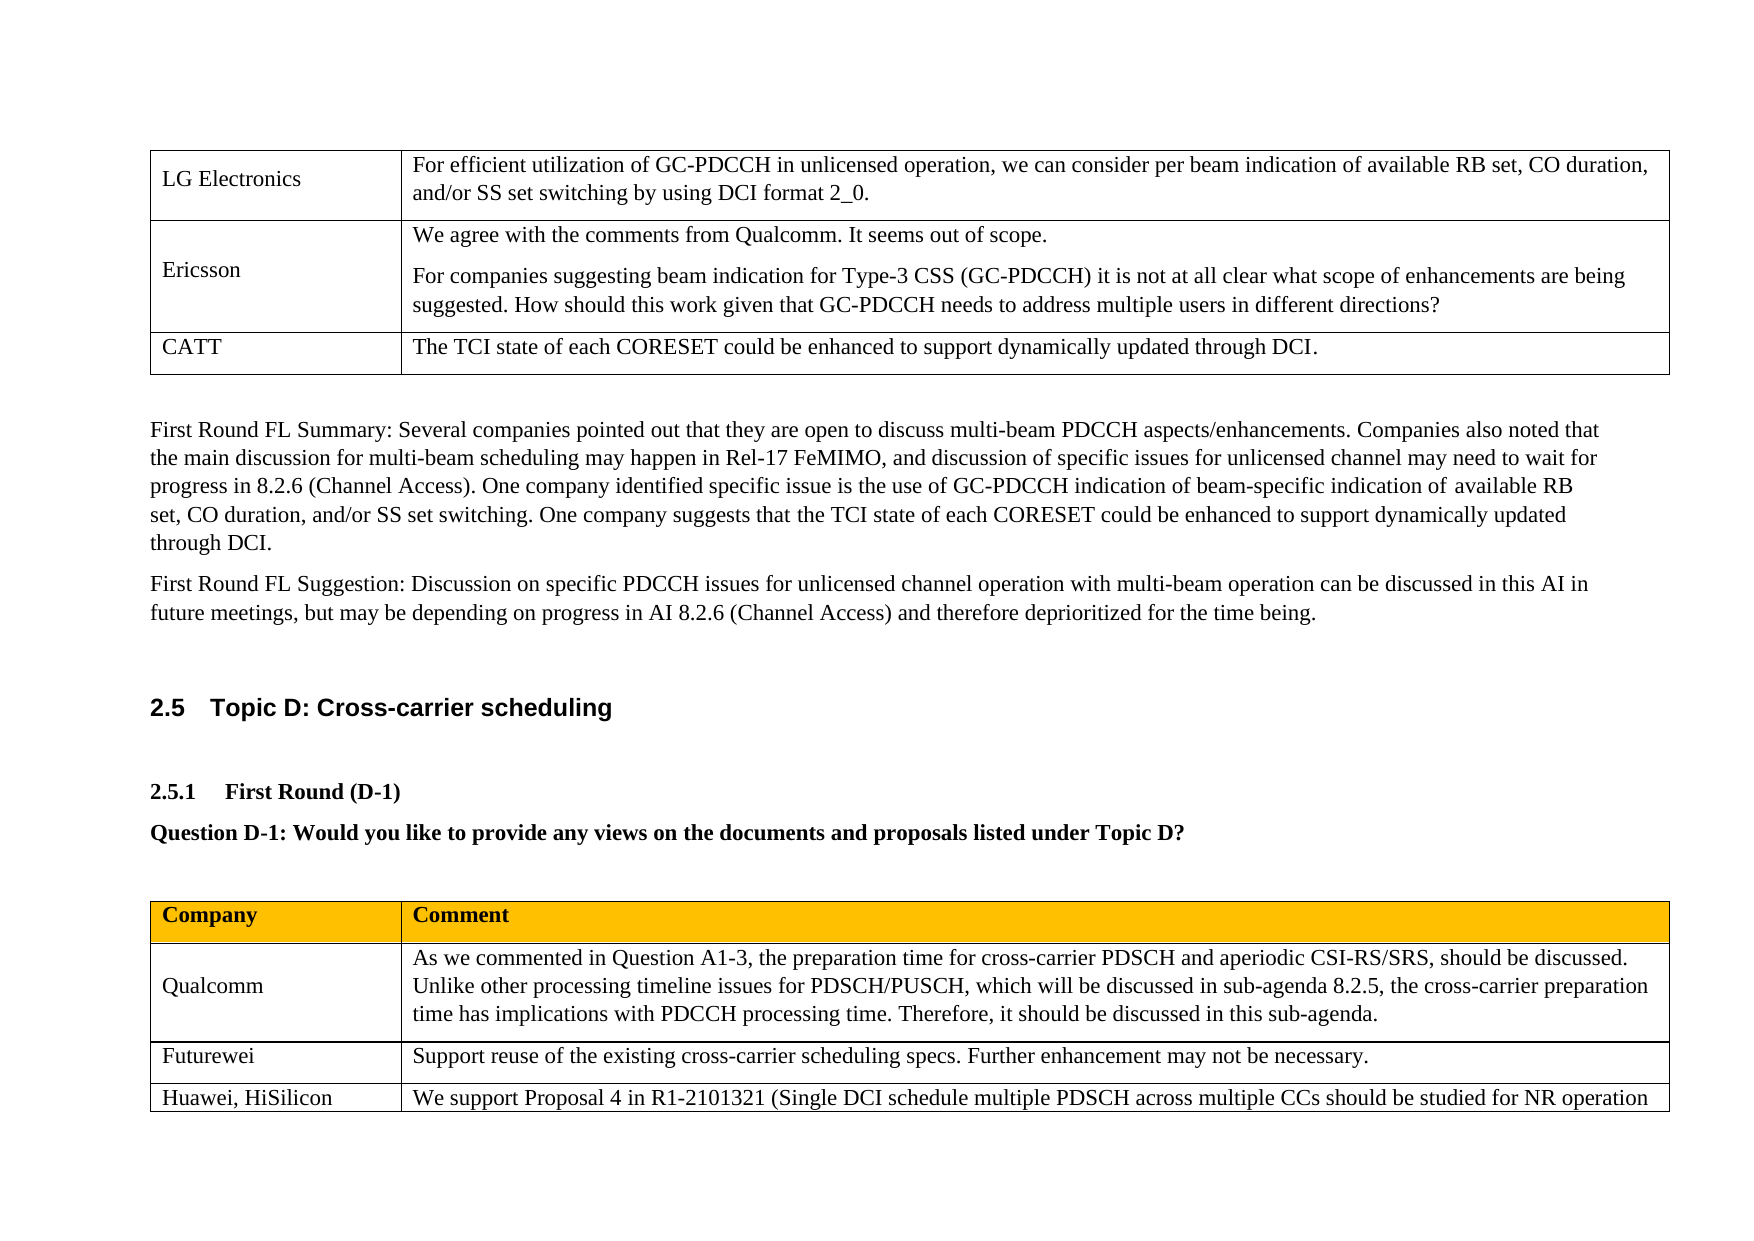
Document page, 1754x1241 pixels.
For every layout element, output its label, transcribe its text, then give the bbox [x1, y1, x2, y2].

table_cell The TCI state of each CORESET could be enhanced to support dynamically updated through DCI. [402, 333, 1669, 374]
table_header Comment [402, 902, 1669, 942]
table_cell Qualcomm [151, 944, 401, 1041]
table_cell We agree with the comments from Qualcomm. It seems out of scope. For companies suggesting beam indication for Type-3 CSS (GC-PDCCH) it is not at all clear what scope of enhancements are being suggested. How should this work given that GC-PDCCH needs to address multiple users in different directions? [402, 221, 1669, 332]
table_header Company [151, 902, 401, 942]
table_cell CATT [151, 333, 401, 374]
text First Round FL Suggestion: Discussion on specific PDCCH issues for unlicensed channel operation with multi-beam operation can be discussed in this AI in future meetings, but may be depending on progress in AI 8.2.6 (Channel Access) and therefore deprioritized for the time being. [150, 570, 1604, 625]
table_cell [402, 1084, 1669, 1111]
table_cell For efficient utilization of GC-PDCCH in unlicensed operation, we can consider per beam indication of available RB set, CO duration, and/or SS set switching by using DCI format 2_0. [402, 151, 1669, 220]
text Question D-1: Would you like to provide any views on the documents and proposals listed under Topic D? [150, 819, 1604, 845]
table_cell As we commented in Question A1-3, the preparation time for cross-carrier PDSCH and aperiodic CSI-RS/SRS, should be discussed. Unlike other processing timeline issues for PDSCH/PUSCH, which will be discussed in sub-agenda 8.2.5, the cross-carrier preparation time has implications with PDCCH processing time. Therefore, it should be discussed in this sub-agenda. [402, 944, 1669, 1041]
subtitle First Round (D-1) [150, 778, 1604, 804]
table_cell Huawei, HiSilicon [151, 1084, 401, 1111]
table_cell Support reuse of the existing cross-carrier scheduling specs. Further enhancement may not be necessary. [402, 1043, 1669, 1083]
text First Round FL Summary: Several companies pointed out that they are open to discuss multi-beam PDCCH aspects/enhancements. Companies also noted that the main discussion for multi-beam scheduling may happen in Rel-17 FeMIMO, and discussion of specific issues for unlicensed channel may need to wait for progress in 8.2.6 (Channel Access). One company identified specific issue is the use of GC-PDCCH indication of beam-specific indication of available RB set, CO duration, and/or SS set switching. One company suggests that the TCI state of each CORESET could be enhanced to support dynamically updated through DCI. [150, 416, 1604, 556]
table_cell Futurewei [151, 1043, 401, 1083]
table_cell LG Electronics [151, 151, 401, 220]
table_cell Ericsson [151, 221, 401, 332]
subtitle Topic D: Cross-carrier scheduling [150, 693, 1604, 722]
